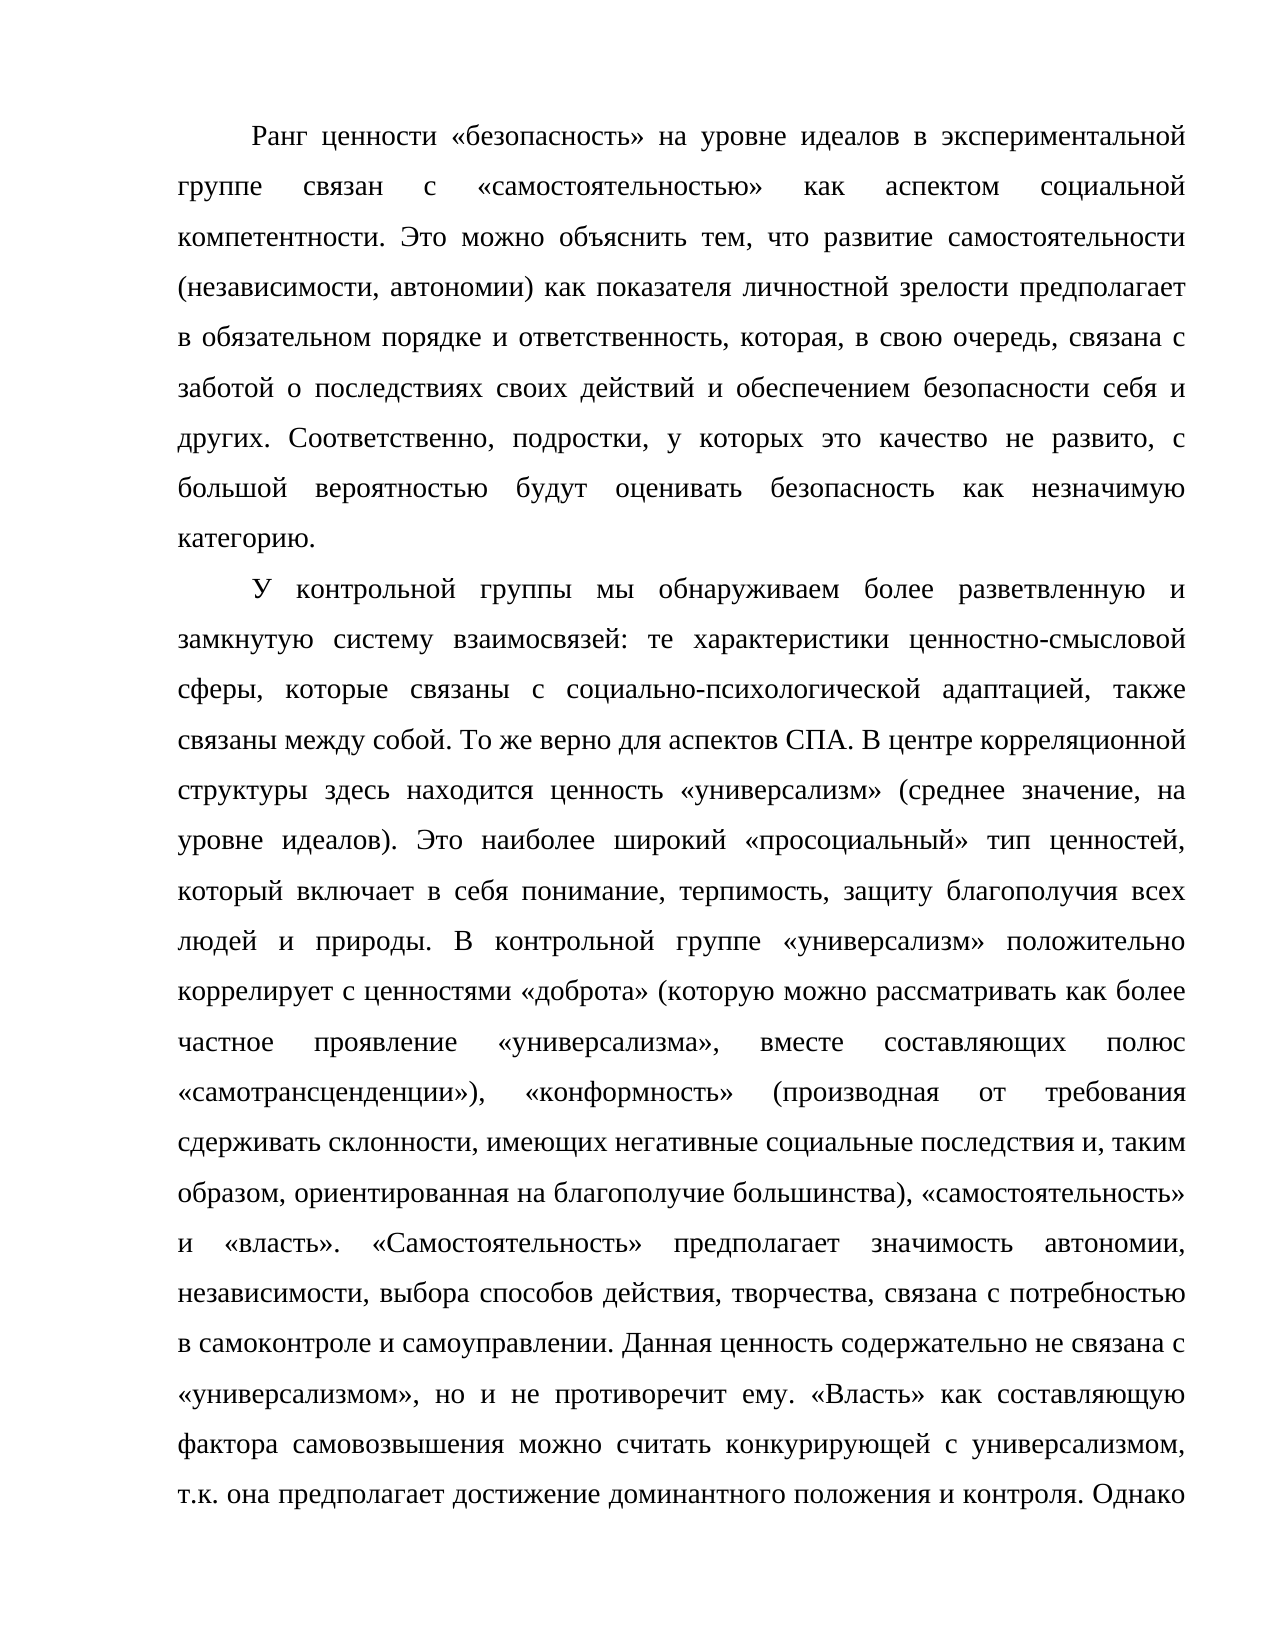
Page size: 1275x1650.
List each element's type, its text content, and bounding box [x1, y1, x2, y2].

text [177, 571, 1186, 1510]
text Ранг ценности «безопасность» на уровне идеалов в экспериментальной группе связан с «самостоятельностью» как аспектом социальной компетентности. Это можно объяснить тем, что развитие самостоятельности (независимости, автономии) как показателя личностной зрелости предполагает в обязательном порядке и ответственность, которая, в свою очередь, связана с заботой о последствиях своих действий и обеспечением безопасности себя и других. Соответственно, подростки, у которых это качество не развито, с большой вероятностью будут оценивать безопасность как незначимую категорию. [177, 118, 1186, 554]
